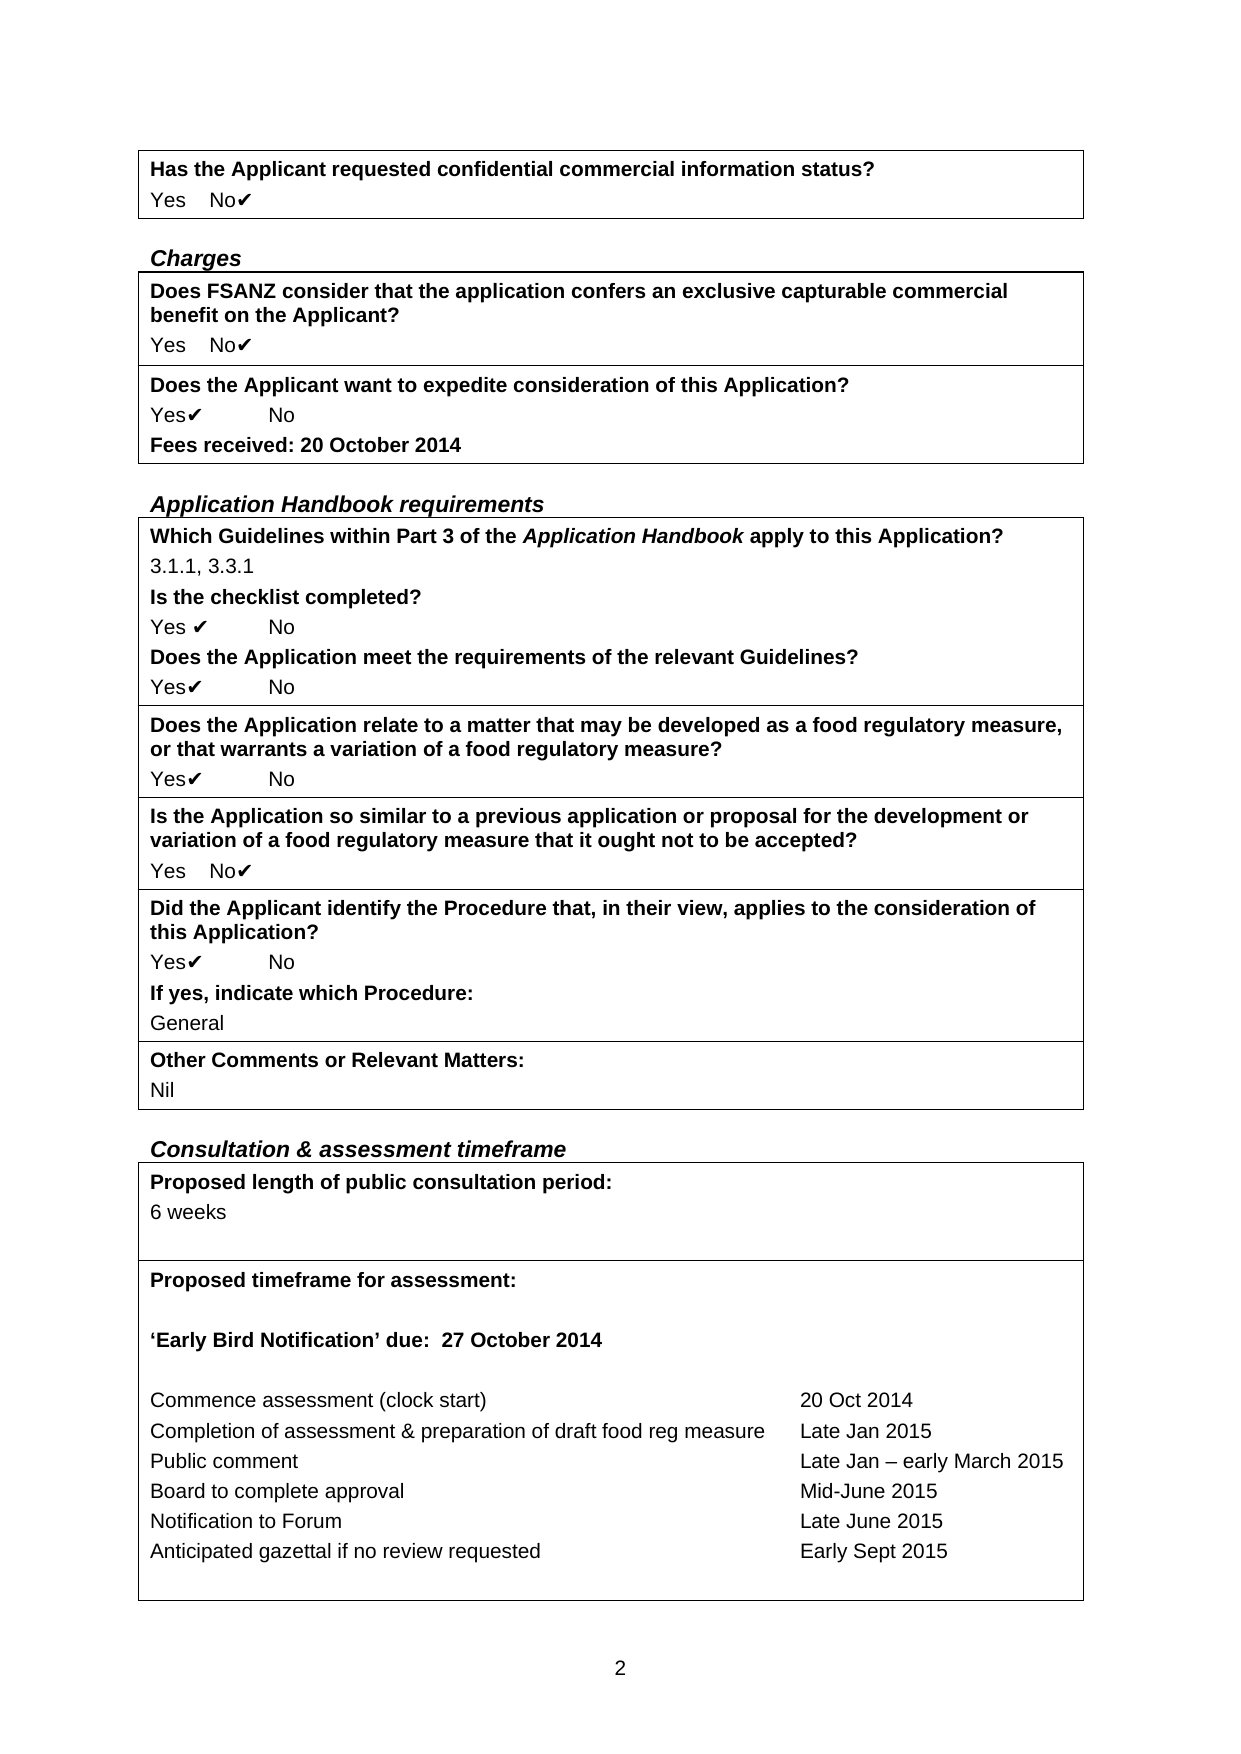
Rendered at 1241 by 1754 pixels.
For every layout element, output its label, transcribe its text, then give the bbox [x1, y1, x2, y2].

table_cell Proposed timeframe for assessment: ‘Early Bird Notification’ due: 27 October 2014 Commence assessment (clock start) 20 Oct 2014 Completion of assessment & preparation of draft food reg measure Late Jan 2015 Public comment Late Jan – early March 2015 Board to complete approval Mid-June 2015 Notification to Forum Late June 2015 Anticipated gazettal if no review requested Early Sept 2015 [139, 1261, 1083, 1600]
table_header Has the Applicant requested confidential commercial information status? Yes No✔ [139, 151, 1083, 218]
table_cell Other Comments or Relevant Matters: Nil [139, 1042, 1083, 1108]
text Consultation & assessment timeframe [150, 1136, 1090, 1162]
table_header Which Guidelines within Part 3 of the Application Handbook apply to this Application? 3.1.1, 3.3.1 Is the checklist completed? Yes ✔ No Does the Application meet the requirements of the relevant Guidelines? Yes✔ No [139, 518, 1083, 705]
text Charges [150, 245, 1090, 271]
text Application Handbook requirements [150, 491, 1090, 517]
table_cell Did the Applicant identify the Procedure that, in their view, applies to the consideration of this Application? Yes✔ No If yes, indicate which Procedure: General [139, 890, 1083, 1041]
table_cell Is the Application so similar to a previous application or proposal for the development or variation of a food regulatory measure that it ought not to be accepted? Yes No✔ [139, 798, 1083, 889]
table_header Does FSANZ consider that the application confers an exclusive capturable commercial benefit on the Applicant? Yes No✔ [139, 273, 1083, 365]
table_cell Does the Application relate to a matter that may be developed as a food regulatory measure, or that warrants a variation of a food regulatory measure? Yes✔ No [139, 706, 1083, 797]
table_cell Does the Applicant want to expedite consideration of this Application? Yes✔ No Fees received: 20 October 2014 [139, 366, 1083, 463]
table_header Proposed length of public consultation period: 6 weeks [139, 1163, 1083, 1260]
